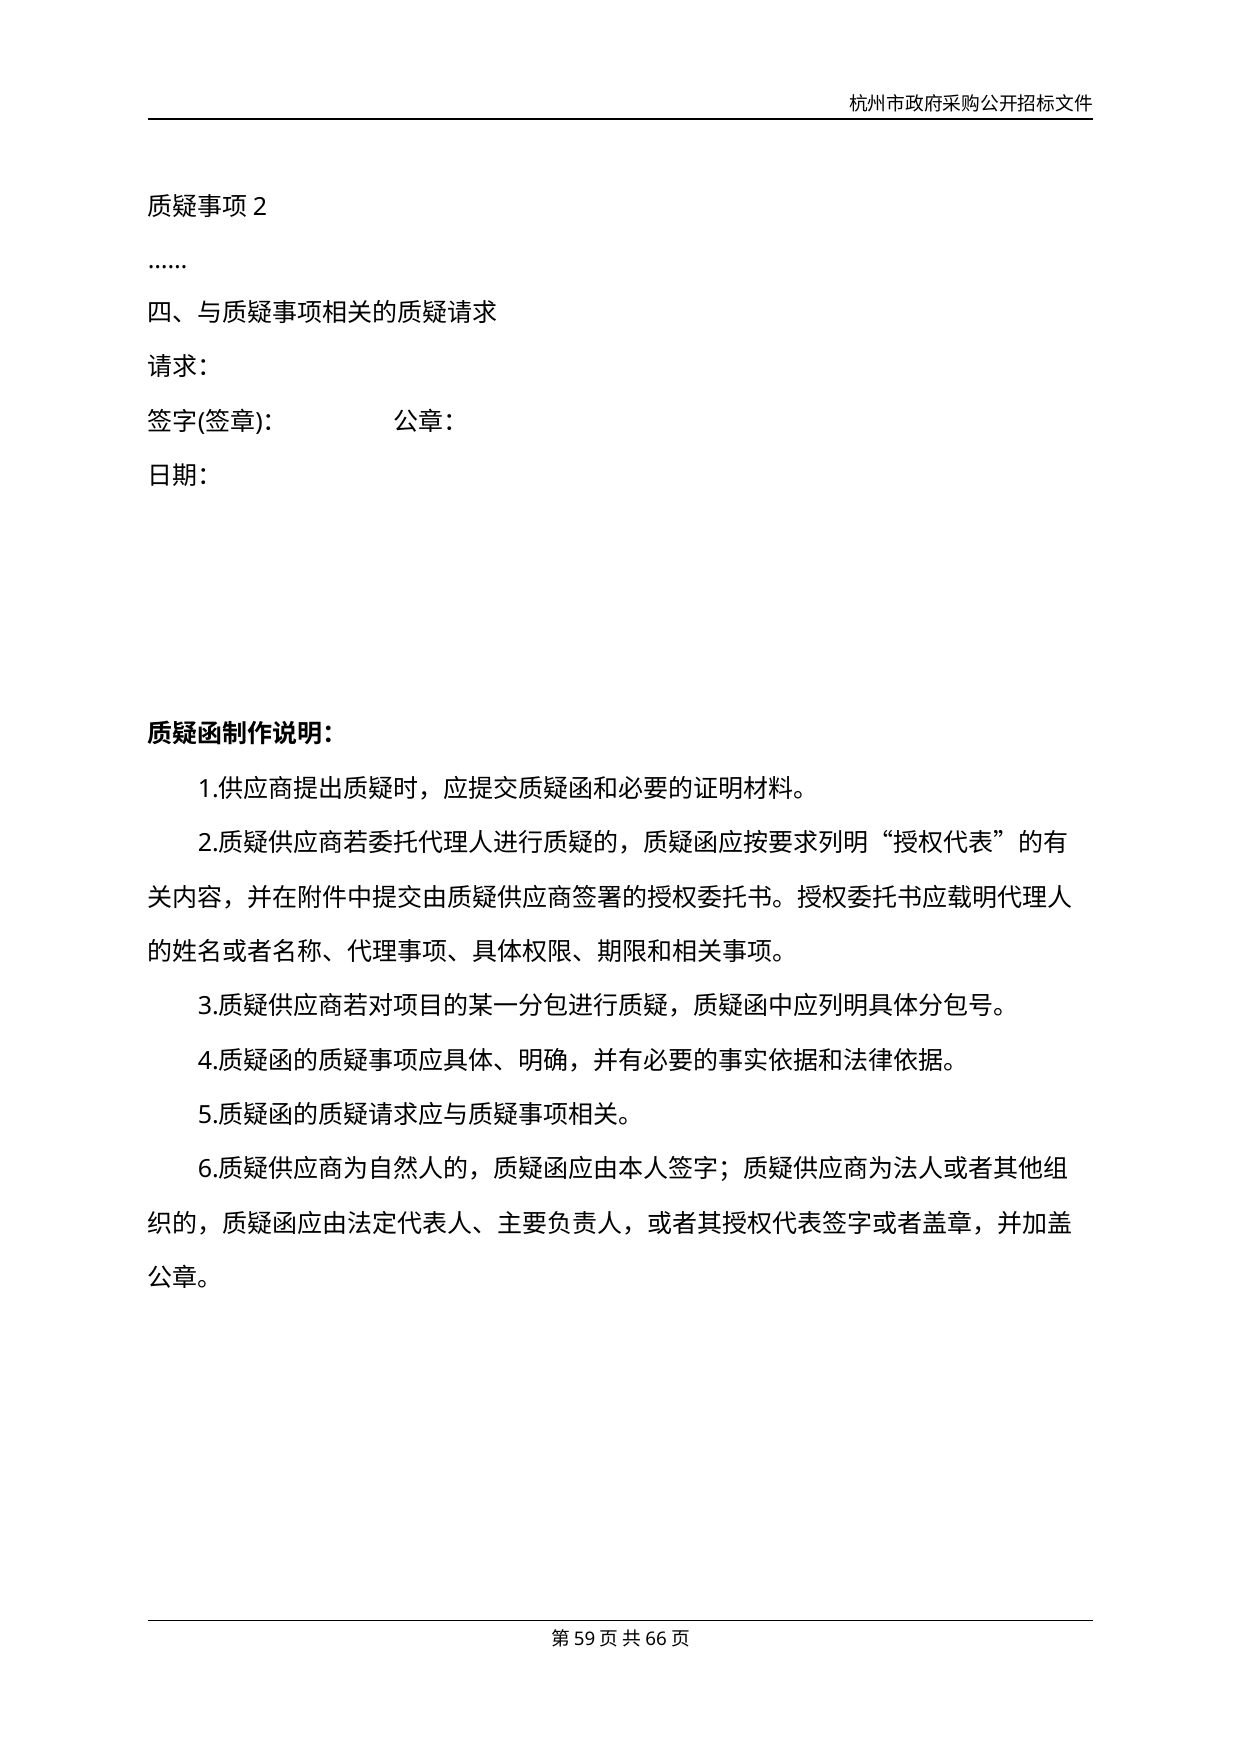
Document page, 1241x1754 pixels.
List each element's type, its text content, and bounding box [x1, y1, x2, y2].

text 质疑函制作说明： [148, 714, 1093, 750]
text 请求： [148, 347, 1093, 383]
text 质疑事项2 [148, 187, 1093, 223]
text 1.供应商提出质疑时，应提交质疑函和必要的证明材料。 [148, 768, 1093, 804]
text 四、与质疑事项相关的质疑请求 [148, 292, 1093, 328]
text …… [148, 241, 1093, 275]
text 日期： [148, 455, 1093, 492]
text 6.质疑供应商为自然人的，质疑函应由本人签字；质疑供应商为法人或者其他组织的，质疑函应由法定代表人、主要负责人，或者其授权代表签字或者盖章，并加盖公章。 [148, 1149, 1093, 1294]
text 2.质疑供应商若委托代理人进行质疑的，质疑函应按要求列明“授权代表”的有关内容，并在附件中提交由质疑供应商签署的授权委托书。授权委托书应载明代理人的姓名或者名称、代理事项、具体权限、期限和相关事项。 [148, 823, 1093, 968]
text 签字(签章)： 公章： [148, 401, 1093, 437]
text 4.质疑函的质疑事项应具体、明确，并有必要的事实依据和法律依据。 [148, 1040, 1093, 1076]
text 3.质疑供应商若对项目的某一分包进行质疑，质疑函中应列明具体分包号。 [148, 986, 1093, 1022]
text 5.质疑函的质疑请求应与质疑事项相关。 [148, 1094, 1093, 1131]
